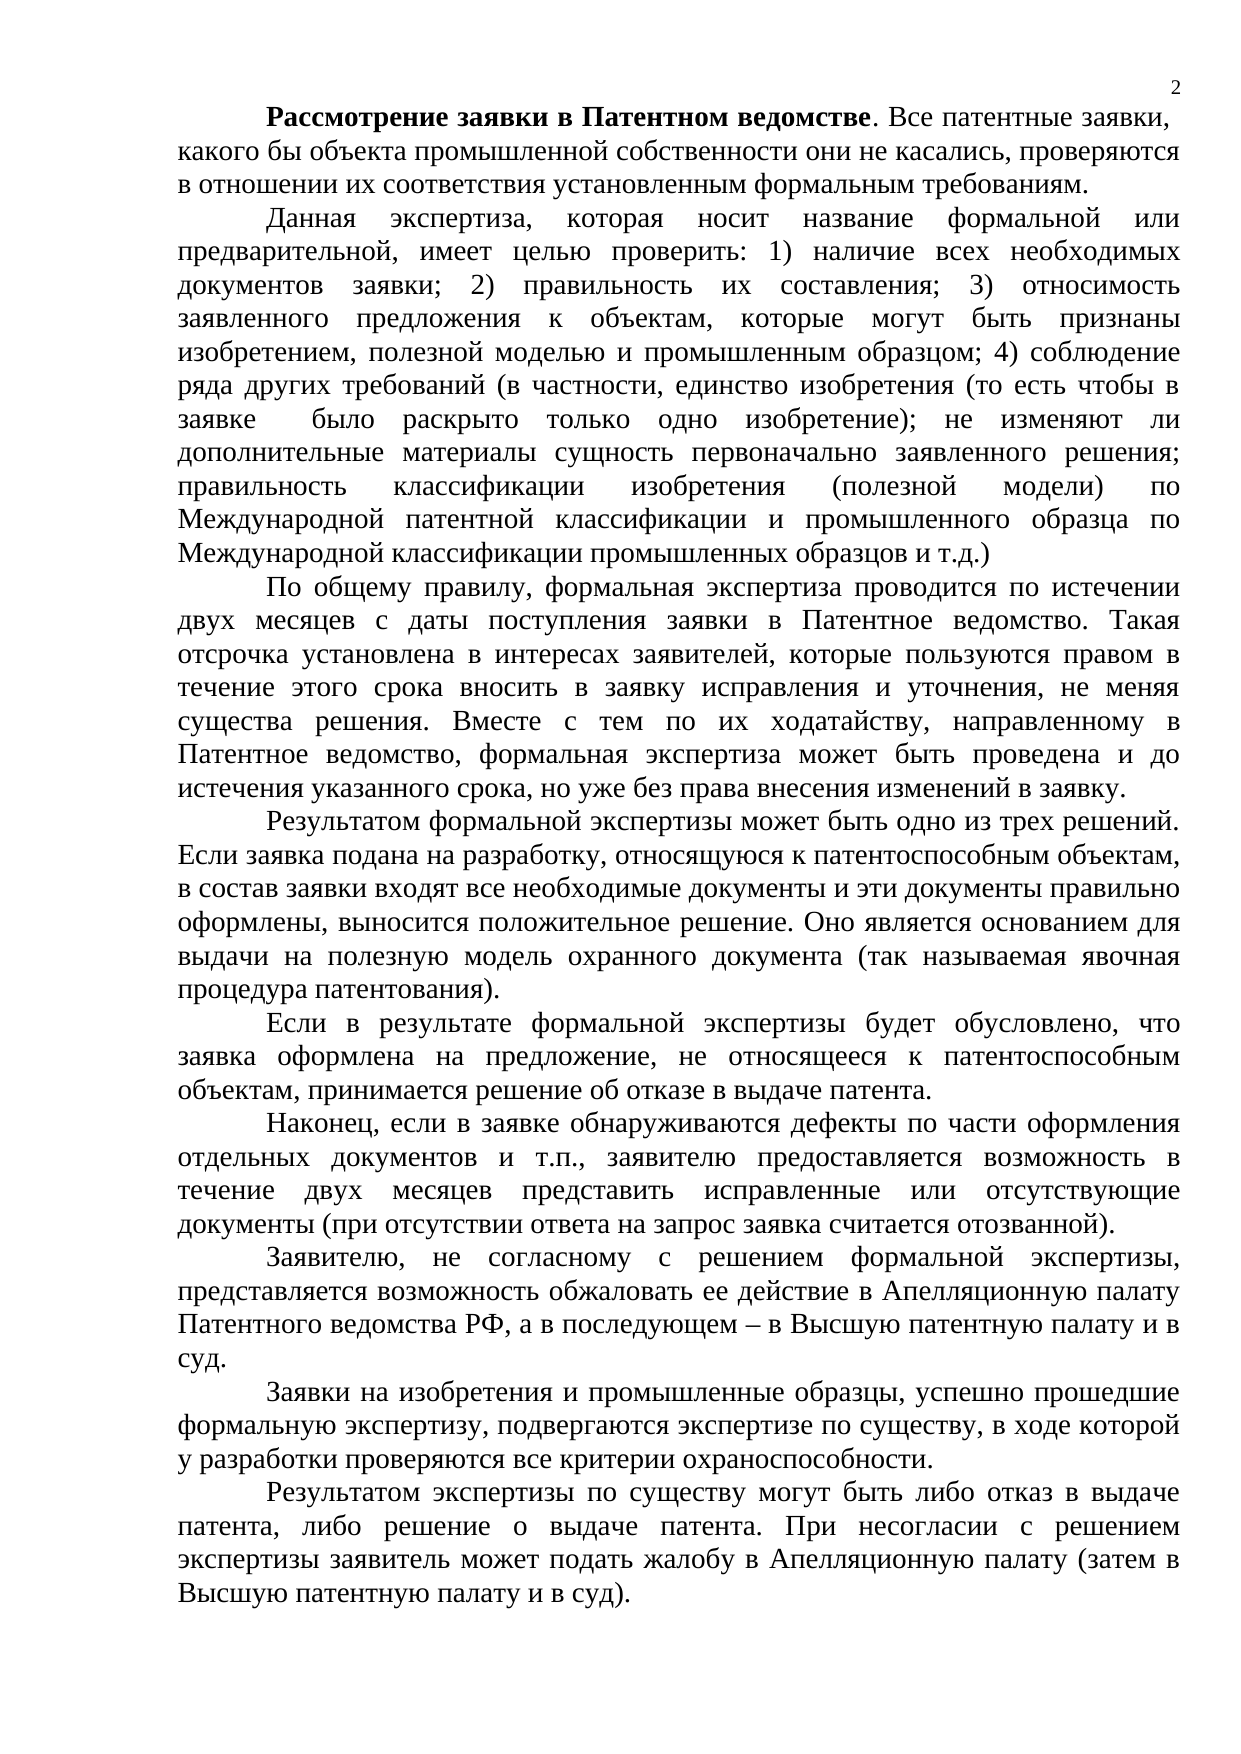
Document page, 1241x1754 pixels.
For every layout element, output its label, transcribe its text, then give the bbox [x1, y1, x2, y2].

text Наконец, если в заявке обнаруживаются дефекты по части оформления отдельных документов и т.п., заявителю предоставляется возможность в течение двух месяцев представить исправленные или отсутствующие документы (при отсутствии ответа на запрос заявка считается отозванной). [177, 1105, 1181, 1239]
text Если в результате формальной экспертизы будет обусловлено, что заявка оформлена на предложение, не относящееся к патентоспособным объектам, принимается решение об отказе в выдаче патента. [177, 1005, 1181, 1105]
text Данная экспертиза, которая носит название формальной или предварительной, имеет целью проверить: 1) наличие всех необходимых документов заявки; 2) правильность их составления; 3) относимость заявленного предложения к объектам, которые могут быть признаны изобретением, полезной моделью и промышленным образцом; 4) соблюдение ряда других требований (в частности, единство изобретения (то есть чтобы в заявке было раскрыто только одно изобретение); не изменяют ли дополнительные материалы сущность первоначально заявленного решения; правильность классификации изобретения (полезной модели) по Международной патентной классификации и промышленного образца по Международной классификации промышленных образцов и т.д.) [177, 200, 1181, 569]
text Заявки на изобретения и промышленные образцы, успешно прошедшие формальную экспертизу, подвергаются экспертизе по существу, в ходе которой у разработки проверяются все критерии охраноспособности. [177, 1374, 1181, 1474]
text По общему правилу, формальная экспертиза проводится по истечении двух месяцев с даты поступления заявки в Патентное ведомство. Такая отсрочка установлена в интересах заявителей, которые пользуются правом в течение этого срока вносить в заявку исправления и уточнения, не меняя существа решения. Вместе с тем по их ходатайству, направленному в Патентное ведомство, формальная экспертиза может быть проведена и до истечения указанного срока, но уже без права внесения изменений в заявку. [177, 569, 1181, 803]
text Результатом формальной экспертизы может быть одно из трех решений. Если заявка подана на разработку, относящуюся к патентоспособным объектам, в состав заявки входят все необходимые документы и эти документы правильно оформлены, выносится положительное решение. Оно является основанием для выдачи на полезную модель охранного документа (так называемая явочная процедура патентования). [177, 803, 1181, 1005]
text Результатом экспертизы по существу могут быть либо отказ в выдаче патента, либо решение о выдаче патента. При несогласии с решением экспертизы заявитель может подать жалобу в Апелляционную палату (затем в Высшую патентную палату и в суд). [177, 1474, 1181, 1608]
text Заявителю, не согласному с решением формальной экспертизы, представляется возможность обжаловать ее действие в Апелляционную палату Патентного ведомства РФ, а в последующем – в Высшую патентную палату и в суд. [177, 1239, 1181, 1374]
text Рассмотрение заявки в Патентном ведомстве. Все патентные заявки, какого бы объекта промышленной собственности они не касались, проверяются в отношении их соответствия установленным формальным требованиям. [177, 99, 1181, 200]
